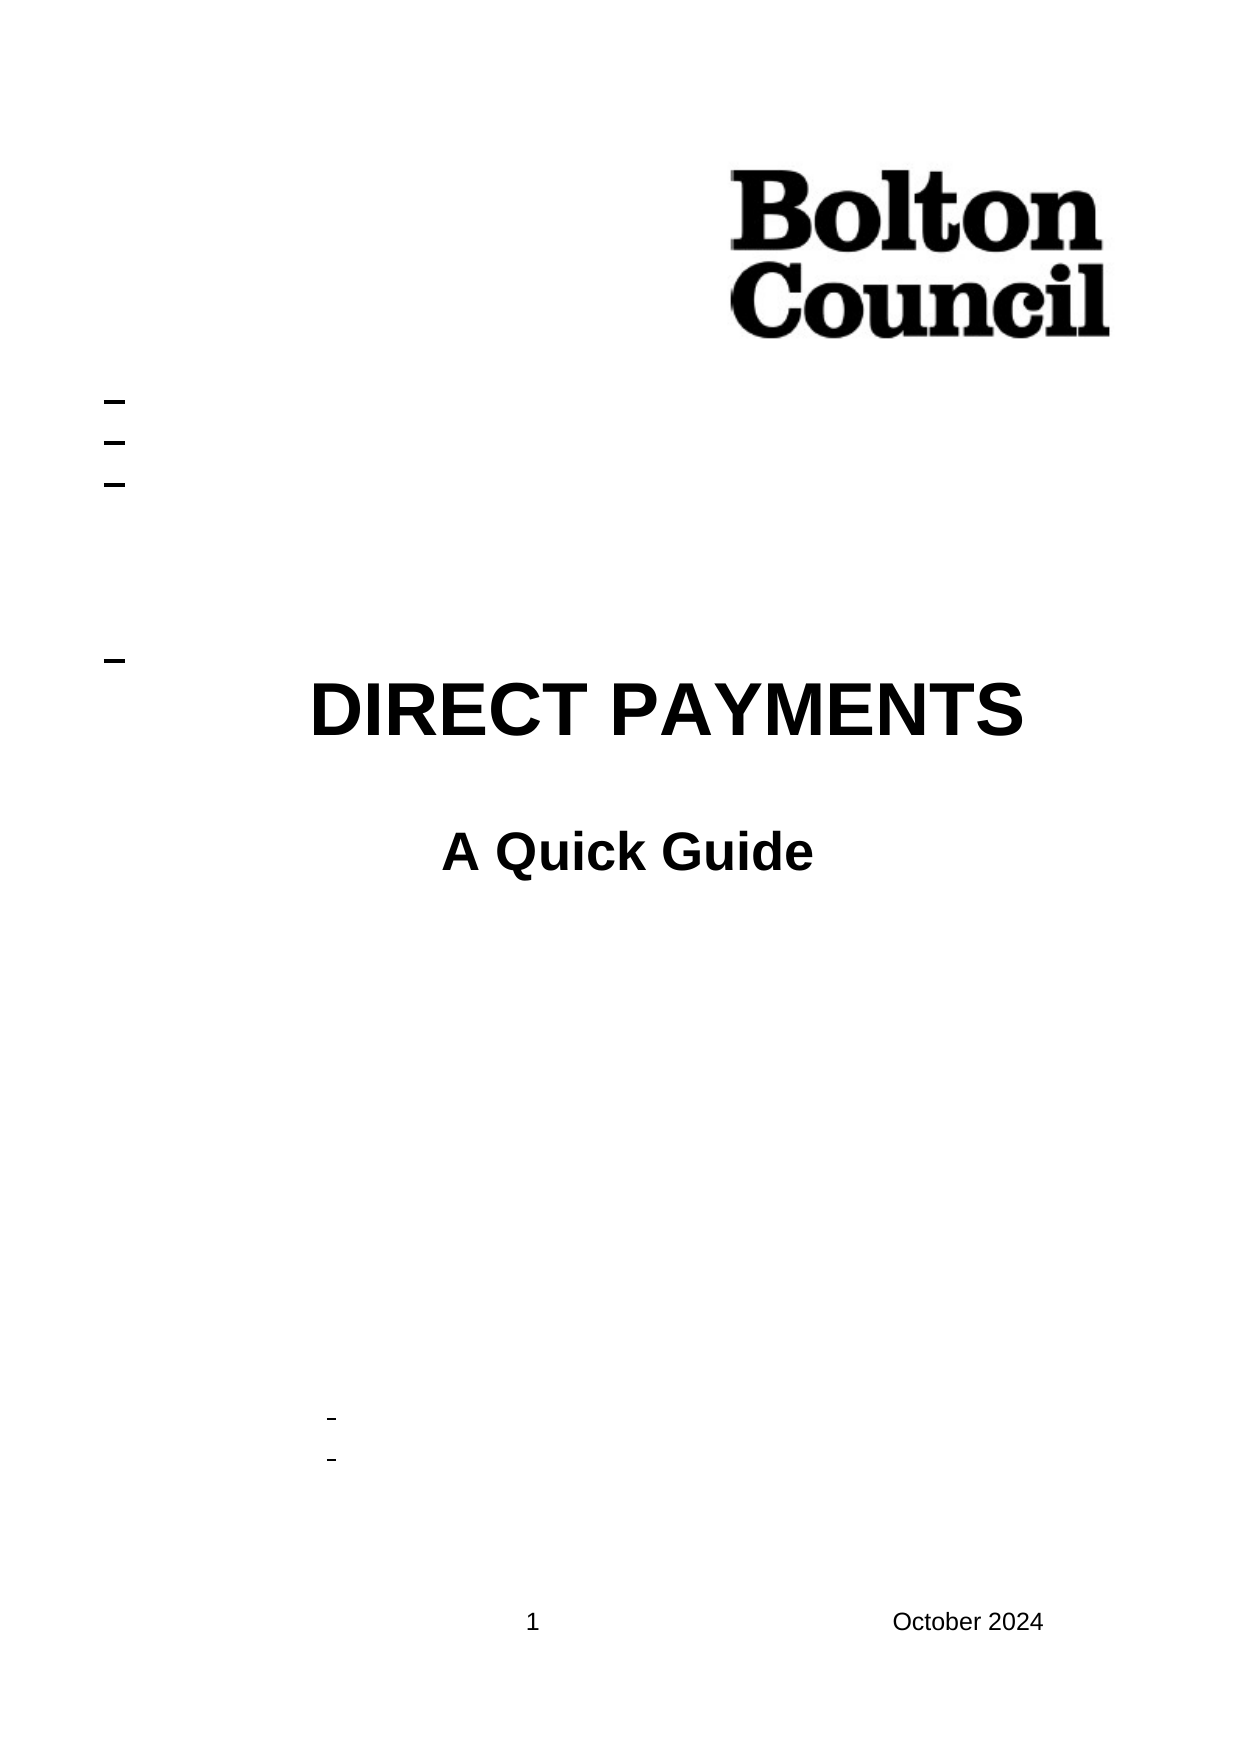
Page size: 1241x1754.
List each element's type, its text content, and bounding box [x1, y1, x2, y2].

picture [703, 150, 1133, 362]
text DIRECT PAYMENTS [183, 664, 1152, 751]
text A Quick Guide [105, 820, 1152, 882]
